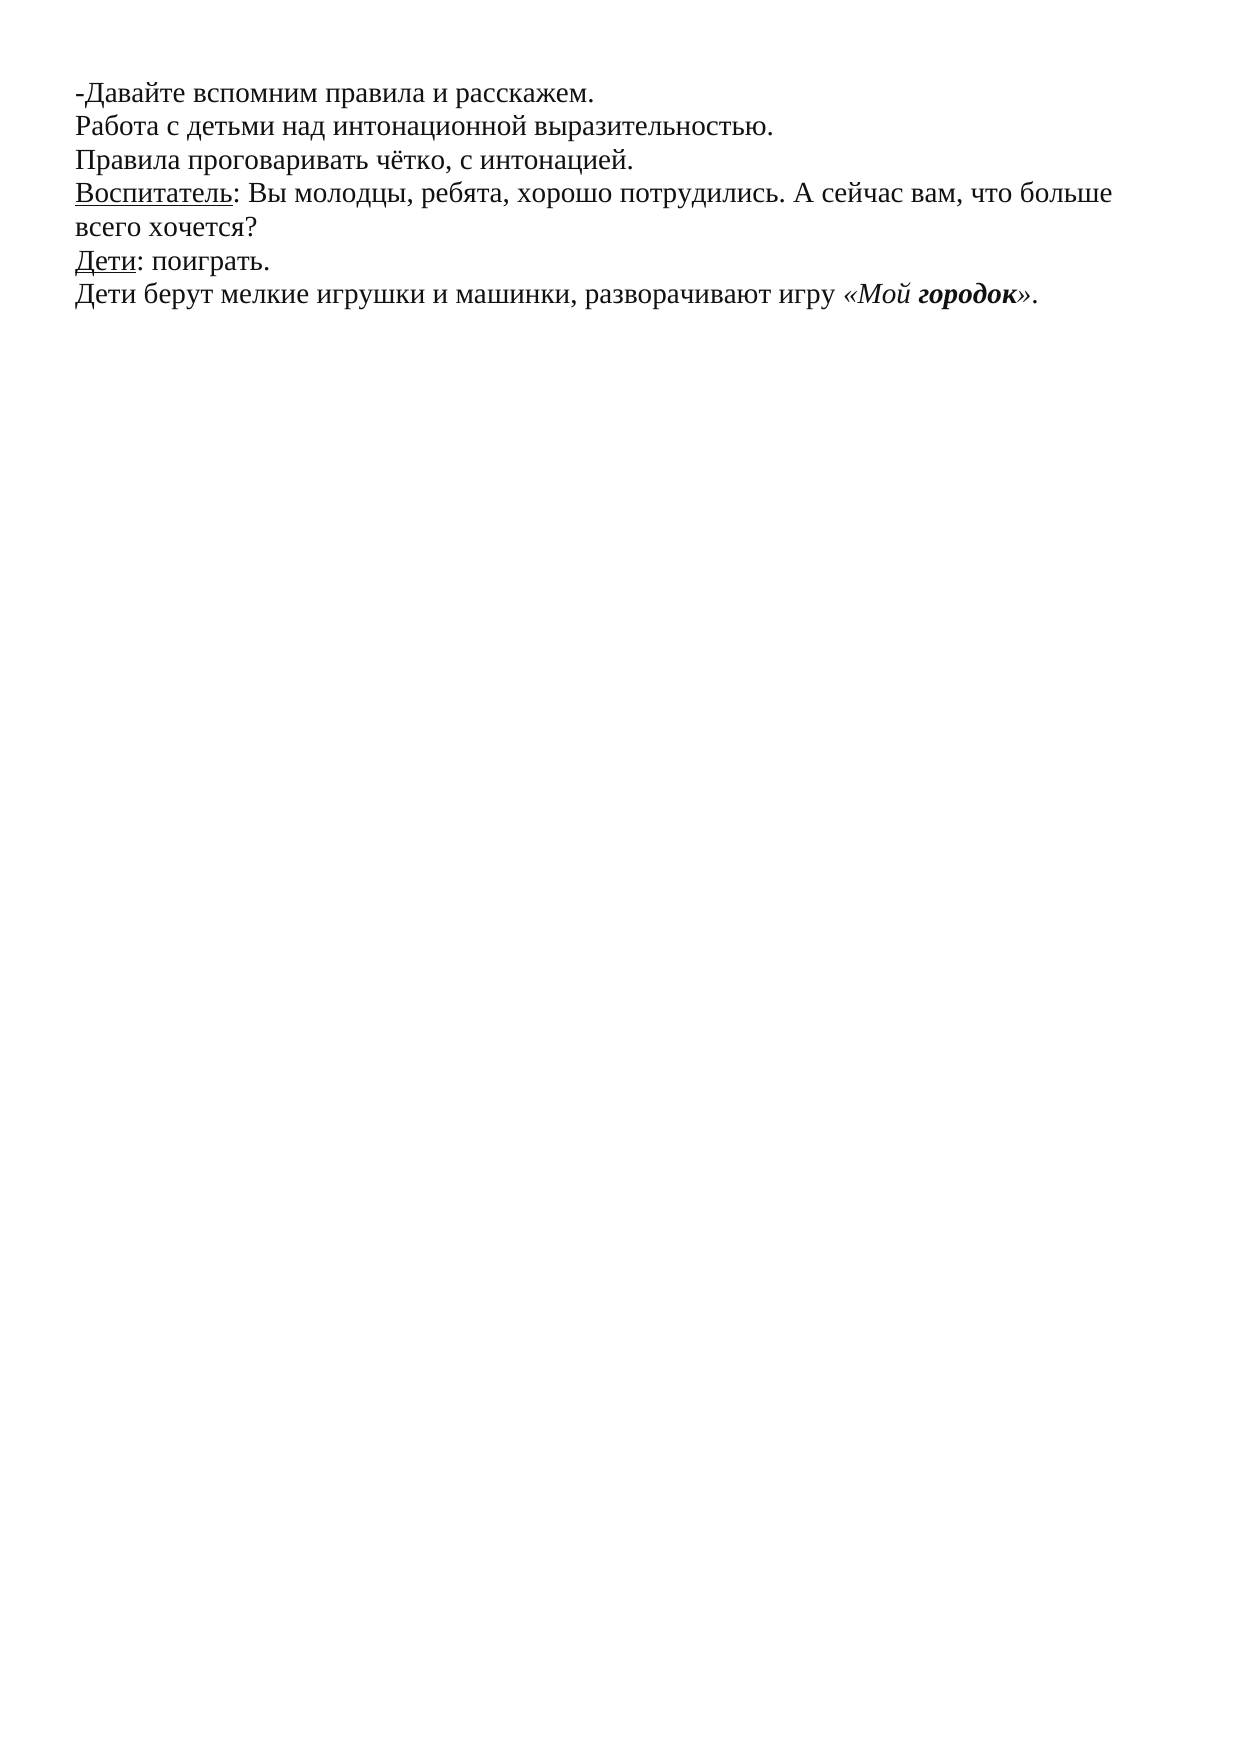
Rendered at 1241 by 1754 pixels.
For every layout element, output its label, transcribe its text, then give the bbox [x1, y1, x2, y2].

text -Давайте вспомним правила и расскажем. [75, 75, 1165, 108]
text Работа с детьми над интонационной выразительностью. [75, 108, 1165, 142]
text Воспитатель: Вы молодцы, ребята, хорошо потрудились. А сейчас вам, что больше всего хочется? [75, 176, 1165, 243]
text Дети берут мелкие игрушки и машинки, разворачивают игру «Мой городок». [75, 276, 1165, 310]
text Дети: поиграть. [75, 243, 1165, 276]
text Правила проговаривать чётко, с интонацией. [75, 142, 1165, 176]
